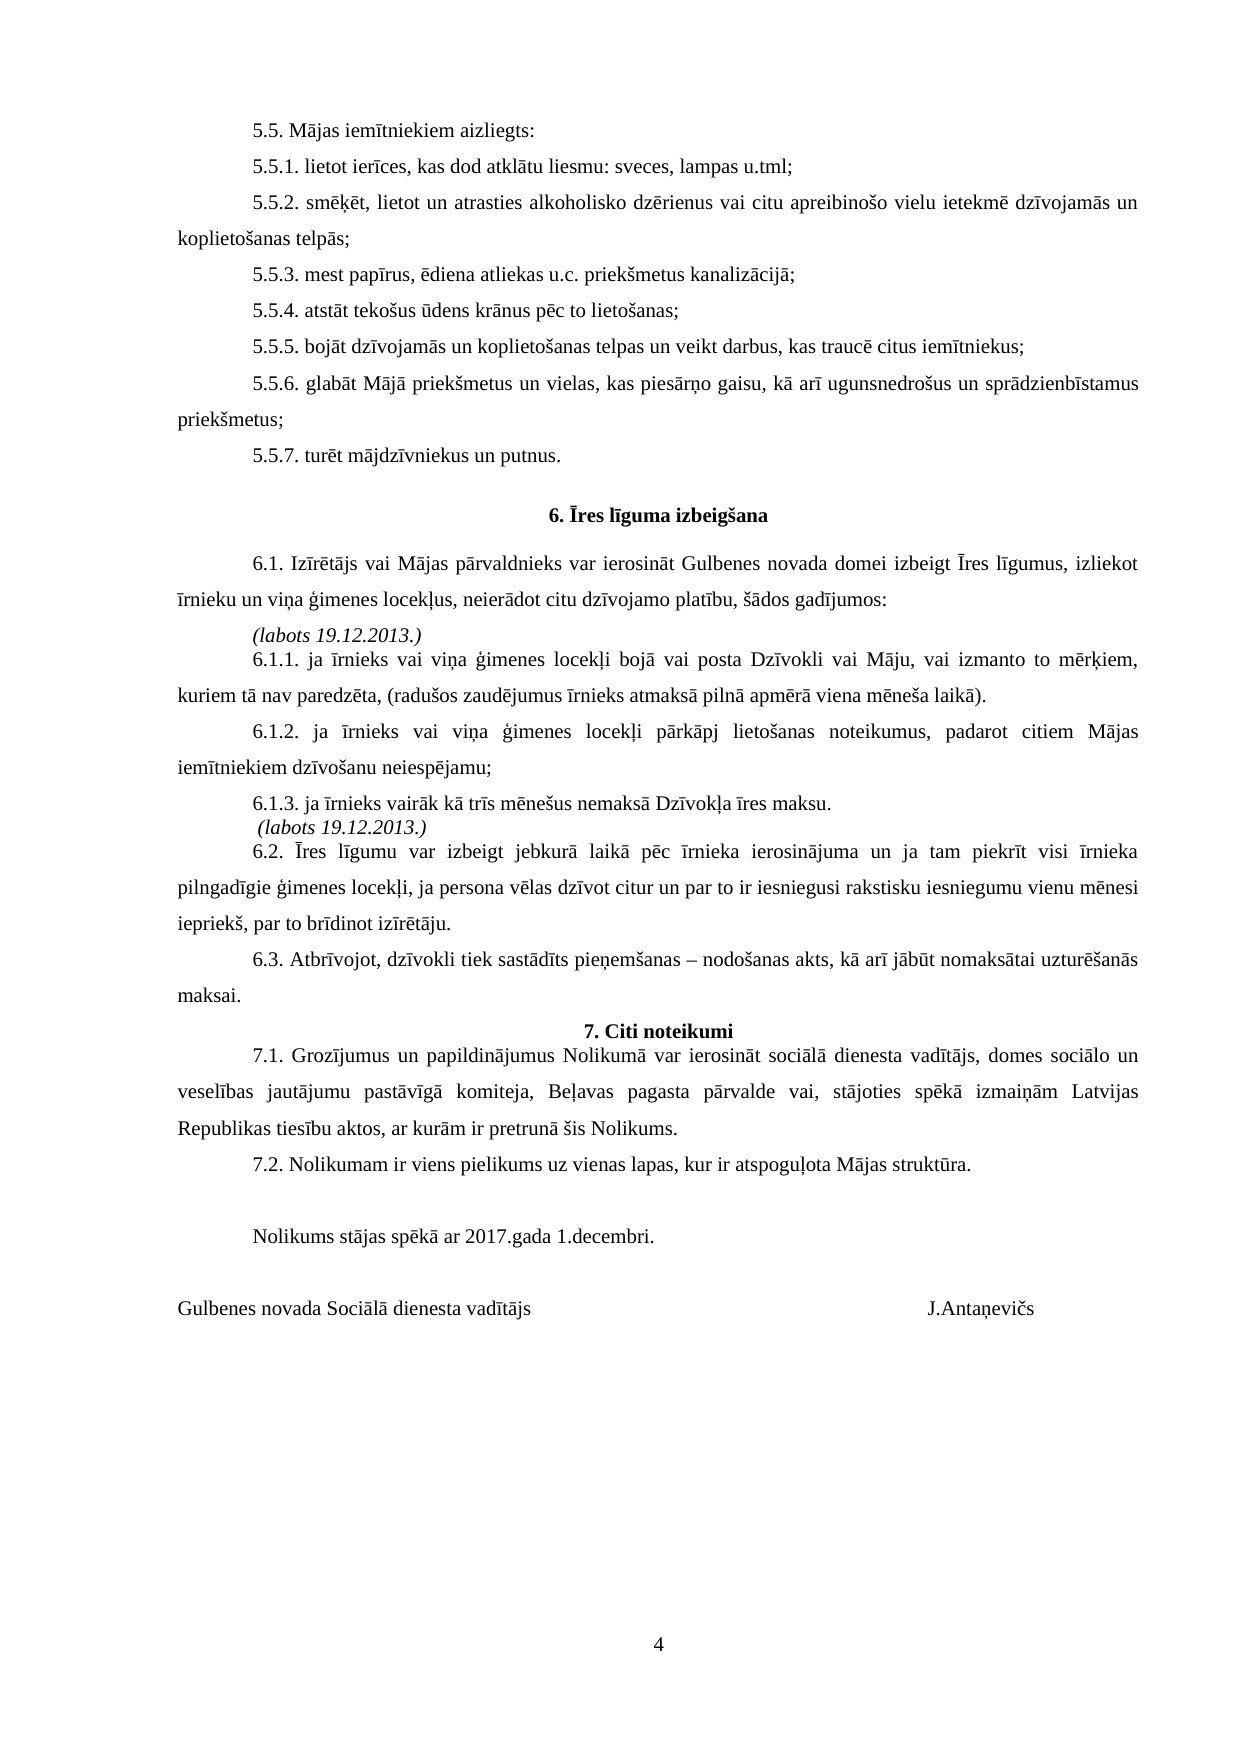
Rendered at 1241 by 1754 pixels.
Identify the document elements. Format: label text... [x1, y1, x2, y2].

text (labots 19.12.2013.) [177, 623, 1140, 647]
text Nolikums stājas spēkā ar 2017.gada 1.decembri. [177, 1224, 1140, 1248]
text 5.5.2. smēķēt, lietot un atrasties alkoholisko dzērienus vai citu apreibinošo vielu ietekmē dzīvojamās un koplietošanas telpās; [177, 190, 1140, 250]
text 6.1. Izīrētājs vai Mājas pārvaldnieks var ierosināt Gulbenes novada domei izbeigt Īres , izliekot īrnieku un viņa ģimenes locekļus, neierādot citu dzīvojamo platību, šādos gadījumos: [177, 551, 1140, 611]
text 5.5.7. turēt mājdzīvniekus un putnus. [177, 442, 1140, 467]
text (labots 19.12.2013.) [177, 815, 1140, 839]
text 6.1.2. ja īrnieks vai viņa ģimenes locekļi pārkāpj lietošanas noteikumus, padarot citiem Mājas iemītniekiem dzīvošanu neiespējamu; [177, 719, 1140, 779]
text 5.5.1. lietot ierīces, kas dod atklātu liesmu: sveces, lampas u.tml; [177, 154, 1140, 178]
text 7.1. Grozījumus un papildinājumus Nolikumā var ierosināt sociālā dienesta vadītājs, domes sociālo un veselības jautājumu pastāvīgā komiteja, Beļavas pagasta pārvalde vai, stājoties spēkā izmaiņām Latvijas Republikas tiesību aktos, ar kurām ir pretrunā šis Nolikums. [177, 1043, 1140, 1139]
text 6.3. Atbrīvojot, dzīvokli tiek sastādīts pieņemšanas – nodošanas akts, kā arī jābūt nomaksātai uzturēšanās maksai. [177, 947, 1140, 1007]
text 5.5.4. atstāt tekošus ūdens krānus pēc to lietošanas; [177, 298, 1140, 322]
text 6.2. Īres var izbeigt jebkurā laikā pēc īrnieka ierosinājuma un ja tam piekrīt visi īrnieka pilngadīgie ģimenes locekļi, ja persona vēlas dzīvot citur un par to ir iesniegusi rakstisku iesniegumu vienu mēnesi iepriekš, par to brīdinot izīrētāju. [177, 839, 1140, 935]
text Gulbenes novada Sociālā dienesta vadītājs J.Antaņevičs [177, 1296, 1140, 1320]
text 5.5.3. mest papīrus, ēdiena atliekas u.c. priekšmetus kanalizācijā; [177, 262, 1140, 286]
text 6. Īres izbeigšana [177, 503, 1140, 527]
text 6.1.1. ja īrnieks vai viņa ģimenes locekļi bojā vai posta Dzīvokli vai Māju, vai izmanto to mērķiem, kuriem tā nav paredzēta, (radušos zaudējumus īrnieks atmaksā pilnā apmērā viena mēneša laikā). [177, 647, 1140, 707]
text 5.5. Mājas iemītniekiem aizliegts: [177, 118, 1140, 142]
text 6.1.3. ja īrnieks vairāk kā trīs mēnešus nemaksā Dzīvokļa īres maksu. [177, 791, 1140, 815]
text 5.5.6. glabāt Mājā priekšmetus un vielas, kas piesārņo gaisu, kā arī ugunsnedrošus un sprādzienbīstamus priekšmetus; [177, 370, 1140, 431]
text 5.5.5. bojāt dzīvojamās un koplietošanas telpas un veikt darbus, kas traucē citus iemītniekus; [177, 334, 1140, 358]
text 7.2. Nolikumam ir viens pielikums uz vienas lapas, kur ir atspoguļota Mājas struktūra. [177, 1152, 1140, 1176]
text 7. Citi noteikumi [177, 1019, 1140, 1043]
